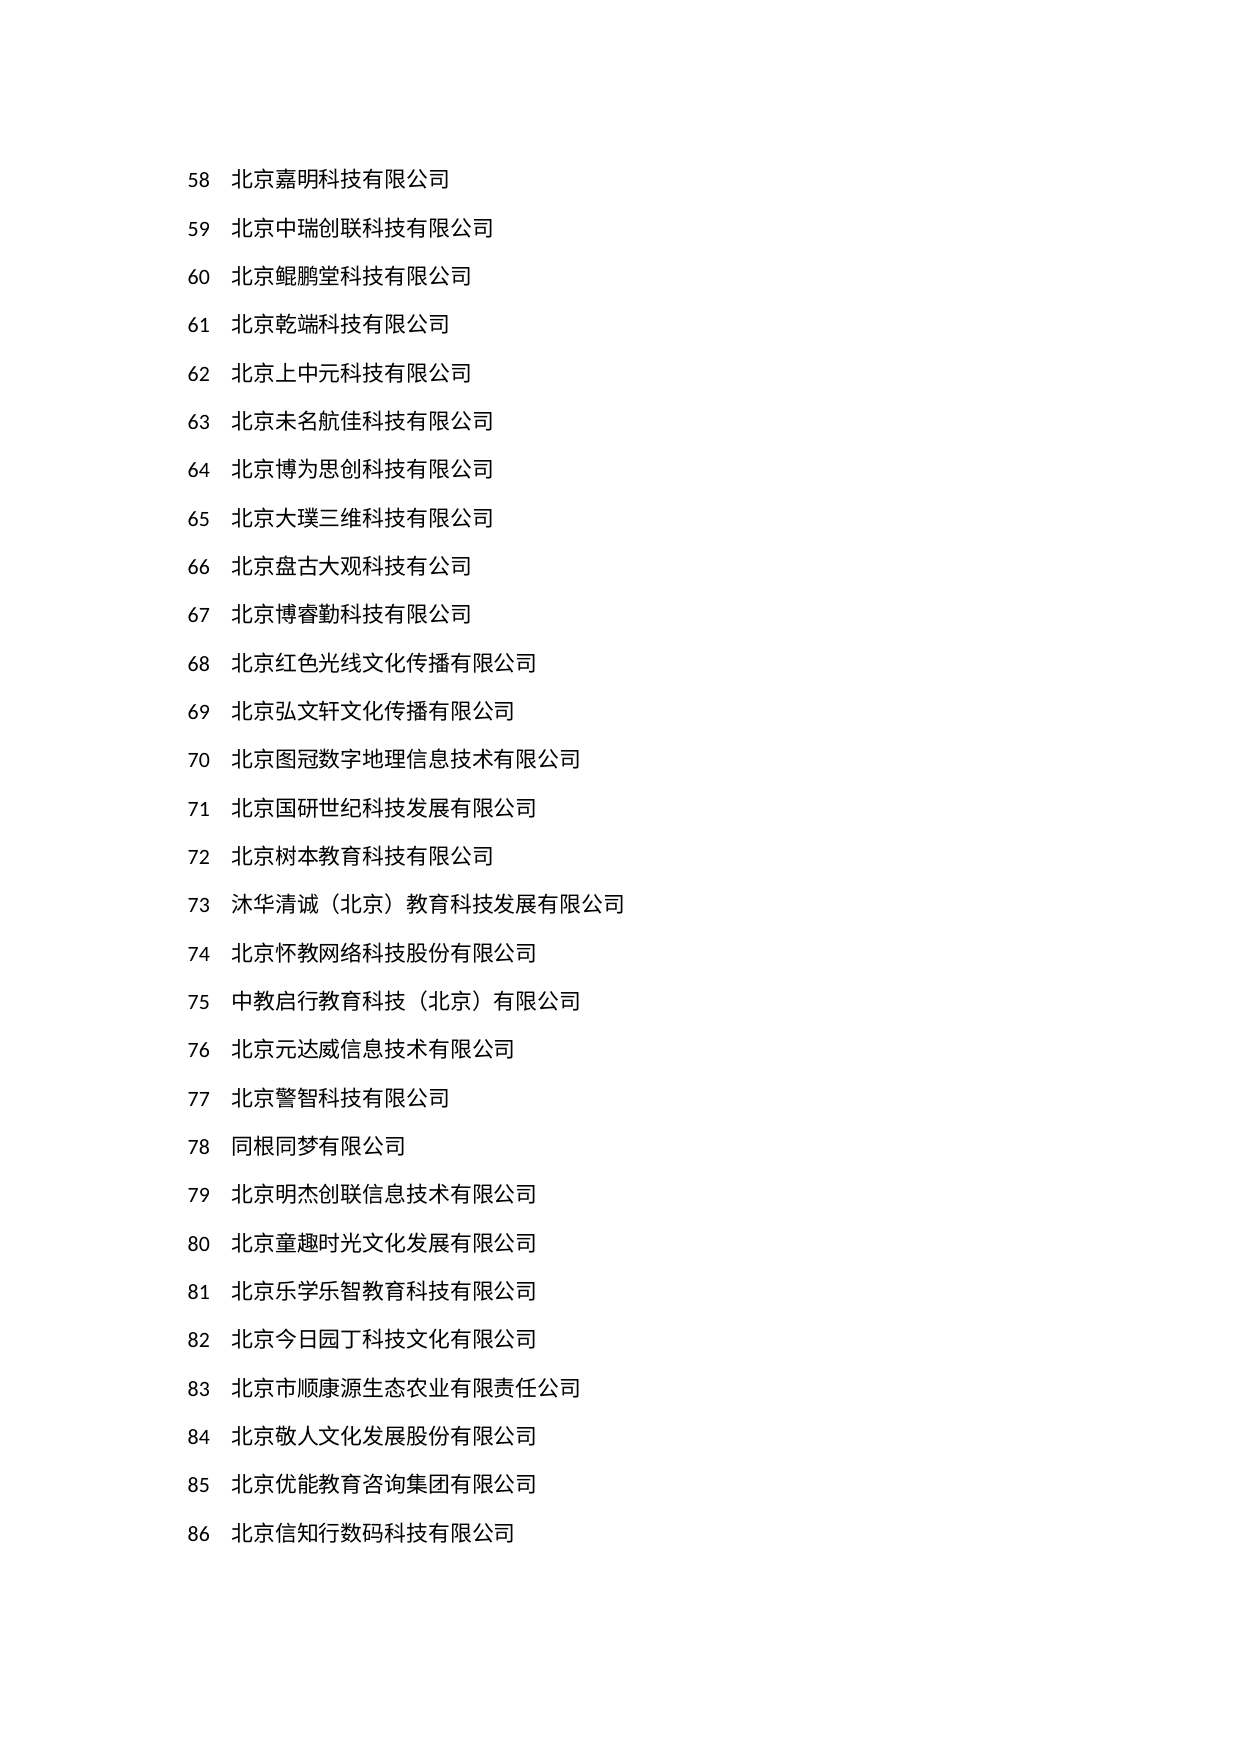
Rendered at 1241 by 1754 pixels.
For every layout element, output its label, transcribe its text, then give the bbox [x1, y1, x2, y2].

text 79 北京明杰创联信息技术有限公司 [187, 1177, 1053, 1209]
text 85 北京优能教育咨询集团有限公司 [187, 1467, 1053, 1499]
text 77 北京警智科技有限公司 [187, 1080, 1053, 1113]
text 66 北京盘古大观科技有公司 [187, 549, 1053, 581]
text 69 北京弘文轩文化传播有限公司 [187, 694, 1053, 726]
text 67 北京博睿勤科技有限公司 [187, 597, 1053, 629]
text 80 北京童趣时光文化发展有限公司 [187, 1225, 1053, 1258]
text 63 北京未名航佳科技有限公司 [187, 404, 1053, 436]
text 68 北京红色光线文化传播有限公司 [187, 645, 1053, 678]
text 64 北京博为思创科技有限公司 [187, 452, 1053, 484]
text 78 同根同梦有限公司 [187, 1129, 1053, 1161]
text 82 北京今日园丁科技文化有限公司 [187, 1322, 1053, 1354]
text 60 北京鲲鹏堂科技有限公司 [187, 259, 1053, 291]
text 72 北京树本教育科技有限公司 [187, 839, 1053, 871]
text 59 北京中瑞创联科技有限公司 [187, 210, 1053, 243]
text 71 北京国研世纪科技发展有限公司 [187, 790, 1053, 823]
text 58 北京嘉明科技有限公司 [187, 162, 1053, 194]
text 86 北京信知行数码科技有限公司 [187, 1515, 1053, 1548]
text 73 沐华清诚（北京）教育科技发展有限公司 [187, 887, 1053, 919]
text 81 北京乐学乐智教育科技有限公司 [187, 1274, 1053, 1306]
text 76 北京元达威信息技术有限公司 [187, 1032, 1053, 1064]
text 62 北京上中元科技有限公司 [187, 355, 1053, 388]
text 70 北京图冠数字地理信息技术有限公司 [187, 742, 1053, 774]
text 74 北京怀教网络科技股份有限公司 [187, 935, 1053, 968]
text 75 中教启行教育科技（北京）有限公司 [187, 984, 1053, 1016]
text 65 北京大璞三维科技有限公司 [187, 500, 1053, 533]
text 84 北京敬人文化发展股份有限公司 [187, 1419, 1053, 1451]
text 83 北京市顺康源生态农业有限责任公司 [187, 1370, 1053, 1403]
text 61 北京乾端科技有限公司 [187, 307, 1053, 339]
